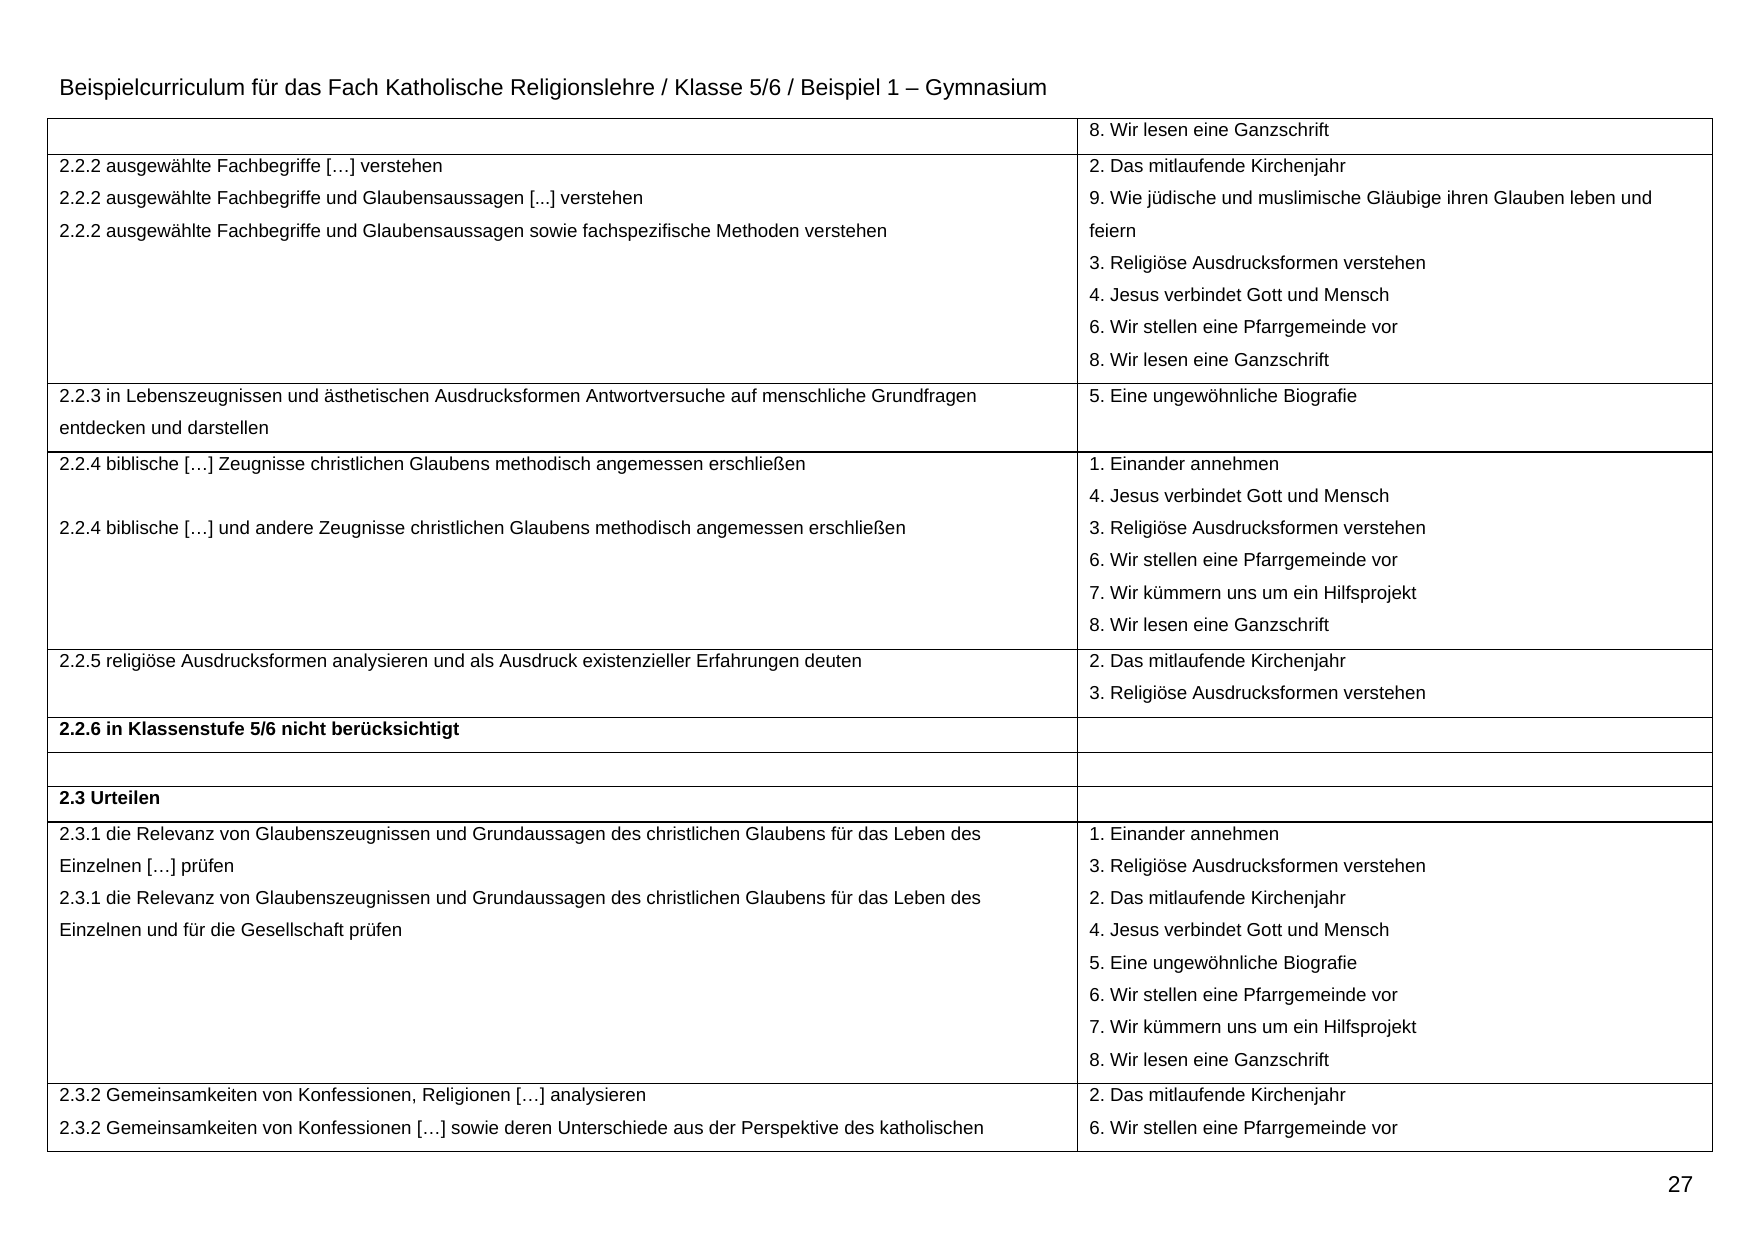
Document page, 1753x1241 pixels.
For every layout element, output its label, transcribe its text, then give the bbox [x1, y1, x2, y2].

table_cell [1078, 753, 1712, 786]
table_cell 2.2.6 in Klassenstufe 5/6 nicht berücksichtigt [48, 718, 1077, 752]
table_cell [1078, 787, 1712, 821]
table_cell 1. Einander annehmen 3. Religiöse Ausdrucksformen verstehen 2. Das mitlaufende Kirchenjahr 4. Jesus verbindet Gott und Mensch 5. Eine ungewöhnliche Biografie 6. Wir stellen eine Pfarrgemeinde vor 7. Wir kümmern uns um ein Hilfsprojekt 8. Wir lesen eine Ganzschrift [1078, 823, 1712, 1083]
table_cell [1078, 1084, 1712, 1151]
table_cell 2. Das mitlaufende Kirchenjahr 9. Wie jüdische und muslimische Gläubige ihren Glauben leben und feiern 3. Religiöse Ausdrucksformen verstehen 4. Jesus verbindet Gott und Mensch 6. Wir stellen eine Pfarrgemeinde vor 8. Wir lesen eine Ganzschrift [1078, 155, 1712, 383]
table_cell 2.3.1 die Relevanz von Glaubenszeugnissen und Grundaussagen des christlichen Glaubens für das Leben des Einzelnen […] prüfen 2.3.1 die Relevanz von Glaubenszeugnissen und Grundaussagen des christlichen Glaubens für das Leben des Einzelnen und für die Gesellschaft prüfen [48, 823, 1077, 1083]
table_cell 2.2.5 religiöse Ausdrucksformen analysieren und als Ausdruck existenzieller Erfahrungen deuten [48, 650, 1077, 717]
table_cell 2.3 Urteilen [48, 787, 1077, 821]
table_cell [48, 1084, 1077, 1151]
table_cell 2.2.2 ausgewählte Fachbegriffe […] verstehen 2.2.2 ausgewählte Fachbegriffe und Glaubensaussagen [...] verstehen 2.2.2 ausgewählte Fachbegriffe und Glaubensaussagen sowie fachspezifische Methoden verstehen [48, 155, 1077, 383]
table_cell [1078, 718, 1712, 752]
table_cell 2. Das mitlaufende Kirchenjahr 3. Religiöse Ausdrucksformen verstehen [1078, 650, 1712, 717]
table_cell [1078, 119, 1712, 154]
table_cell 5. Eine ungewöhnliche Biografie [1078, 384, 1712, 451]
table_cell 2.2.3 in Lebenszeugnissen und ästhetischen Ausdrucksformen Antwortversuche auf menschliche Grundfragen entdecken und darstellen [48, 384, 1077, 451]
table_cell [48, 119, 1077, 154]
table_cell 1. Einander annehmen 4. Jesus verbindet Gott und Mensch 3. Religiöse Ausdrucksformen verstehen 6. Wir stellen eine Pfarrgemeinde vor 7. Wir kümmern uns um ein Hilfsprojekt 8. Wir lesen eine Ganzschrift [1078, 453, 1712, 648]
table_cell 2.2.4 biblische […] Zeugnisse christlichen Glaubens methodisch angemessen erschließen 2.2.4 biblische […] und andere Zeugnisse christlichen Glaubens methodisch angemessen erschließen [48, 453, 1077, 648]
table_cell [48, 753, 1077, 786]
